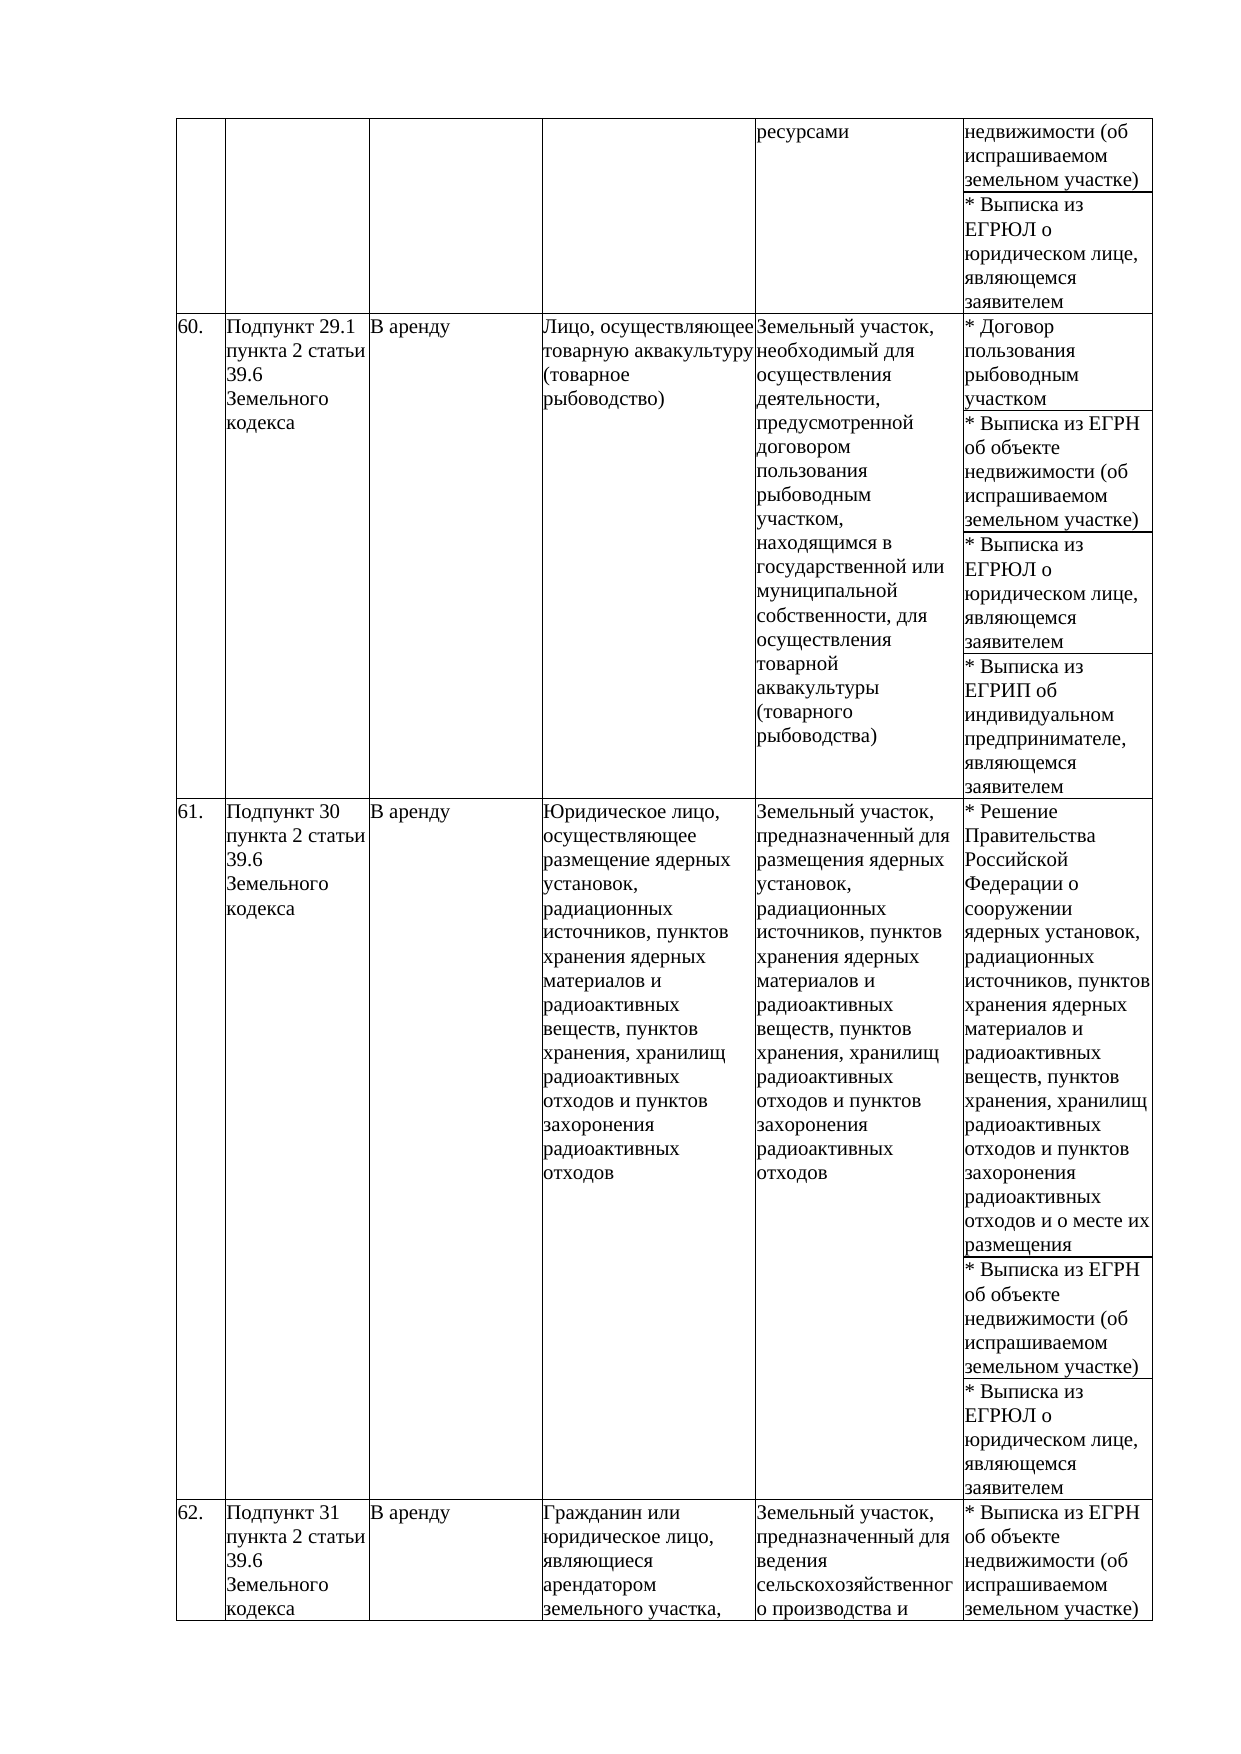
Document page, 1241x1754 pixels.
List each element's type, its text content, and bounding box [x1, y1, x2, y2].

table_cell В аренду [370, 799, 542, 1499]
table_cell * Договор пользования рыбоводным участком [964, 314, 1152, 410]
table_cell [226, 1500, 369, 1620]
table_cell Земельный участок, необходимый для осуществления деятельности, предусмотренной договором пользования рыбоводным участком, находящимся в государственной или муниципальной собственности, для осуществления товарной аквакультуры (товарного рыбоводства) [756, 314, 963, 798]
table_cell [756, 1500, 963, 1620]
table_cell * Выписка из ЕГРЮЛ о юридическом лице, являющемся заявителем [964, 193, 1152, 313]
table_cell * Выписка из ЕГРН об объекте недвижимости (об испрашиваемом земельном участке) [964, 1500, 1152, 1620]
table_cell Подпункт 30 пункта 2 статьи 39.6 Земельного кодекса [226, 799, 369, 1499]
table_cell 61. [177, 799, 225, 1499]
table_cell 62. [177, 1500, 225, 1620]
table_cell Подпункт 29.1 пункта 2 статьи 39.6 Земельного кодекса [226, 314, 369, 798]
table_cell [964, 119, 1152, 191]
table_cell * Выписка из ЕГРН об объекте недвижимости (об испрашиваемом земельном участке) [964, 1258, 1152, 1378]
table_cell Земельный участок, предназначенный для размещения ядерных установок, радиационных источников, пунктов хранения ядерных материалов и радиоактивных веществ, пунктов хранения, хранилищ радиоактивных отходов и пунктов захоронения радиоактивных отходов [756, 799, 963, 1499]
table_cell 60. [177, 314, 225, 798]
table_cell Лицо, осуществляющее товарную аквакультуру (товарное рыбоводство) [543, 314, 755, 798]
table_cell Юридическое лицо, осуществляющее размещение ядерных установок, радиационных источников, пунктов хранения ядерных материалов и радиоактивных веществ, пунктов хранения, хранилищ радиоактивных отходов и пунктов захоронения радиоактивных отходов [543, 799, 755, 1499]
table_cell * Выписка из ЕГРИП об индивидуальном предпринимателе, являющемся заявителем [964, 654, 1152, 798]
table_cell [543, 1500, 755, 1620]
table_cell * Выписка из ЕГРЮЛ о юридическом лице, являющемся заявителем [964, 533, 1152, 653]
table_cell * Выписка из ЕГРЮЛ о юридическом лице, являющемся заявителем [964, 1379, 1152, 1499]
table_cell В аренду [370, 314, 542, 798]
table_cell * Выписка из ЕГРН об объекте недвижимости (об испрашиваемом земельном участке) [964, 411, 1152, 531]
table_cell В аренду [370, 1500, 542, 1620]
table_cell * Решение Правительства Российской Федерации о сооружении ядерных установок, радиационных источников, пунктов хранения ядерных материалов и радиоактивных веществ, пунктов хранения, хранилищ радиоактивных отходов и пунктов захоронения радиоактивных отходов и о месте их размещения [964, 799, 1152, 1256]
